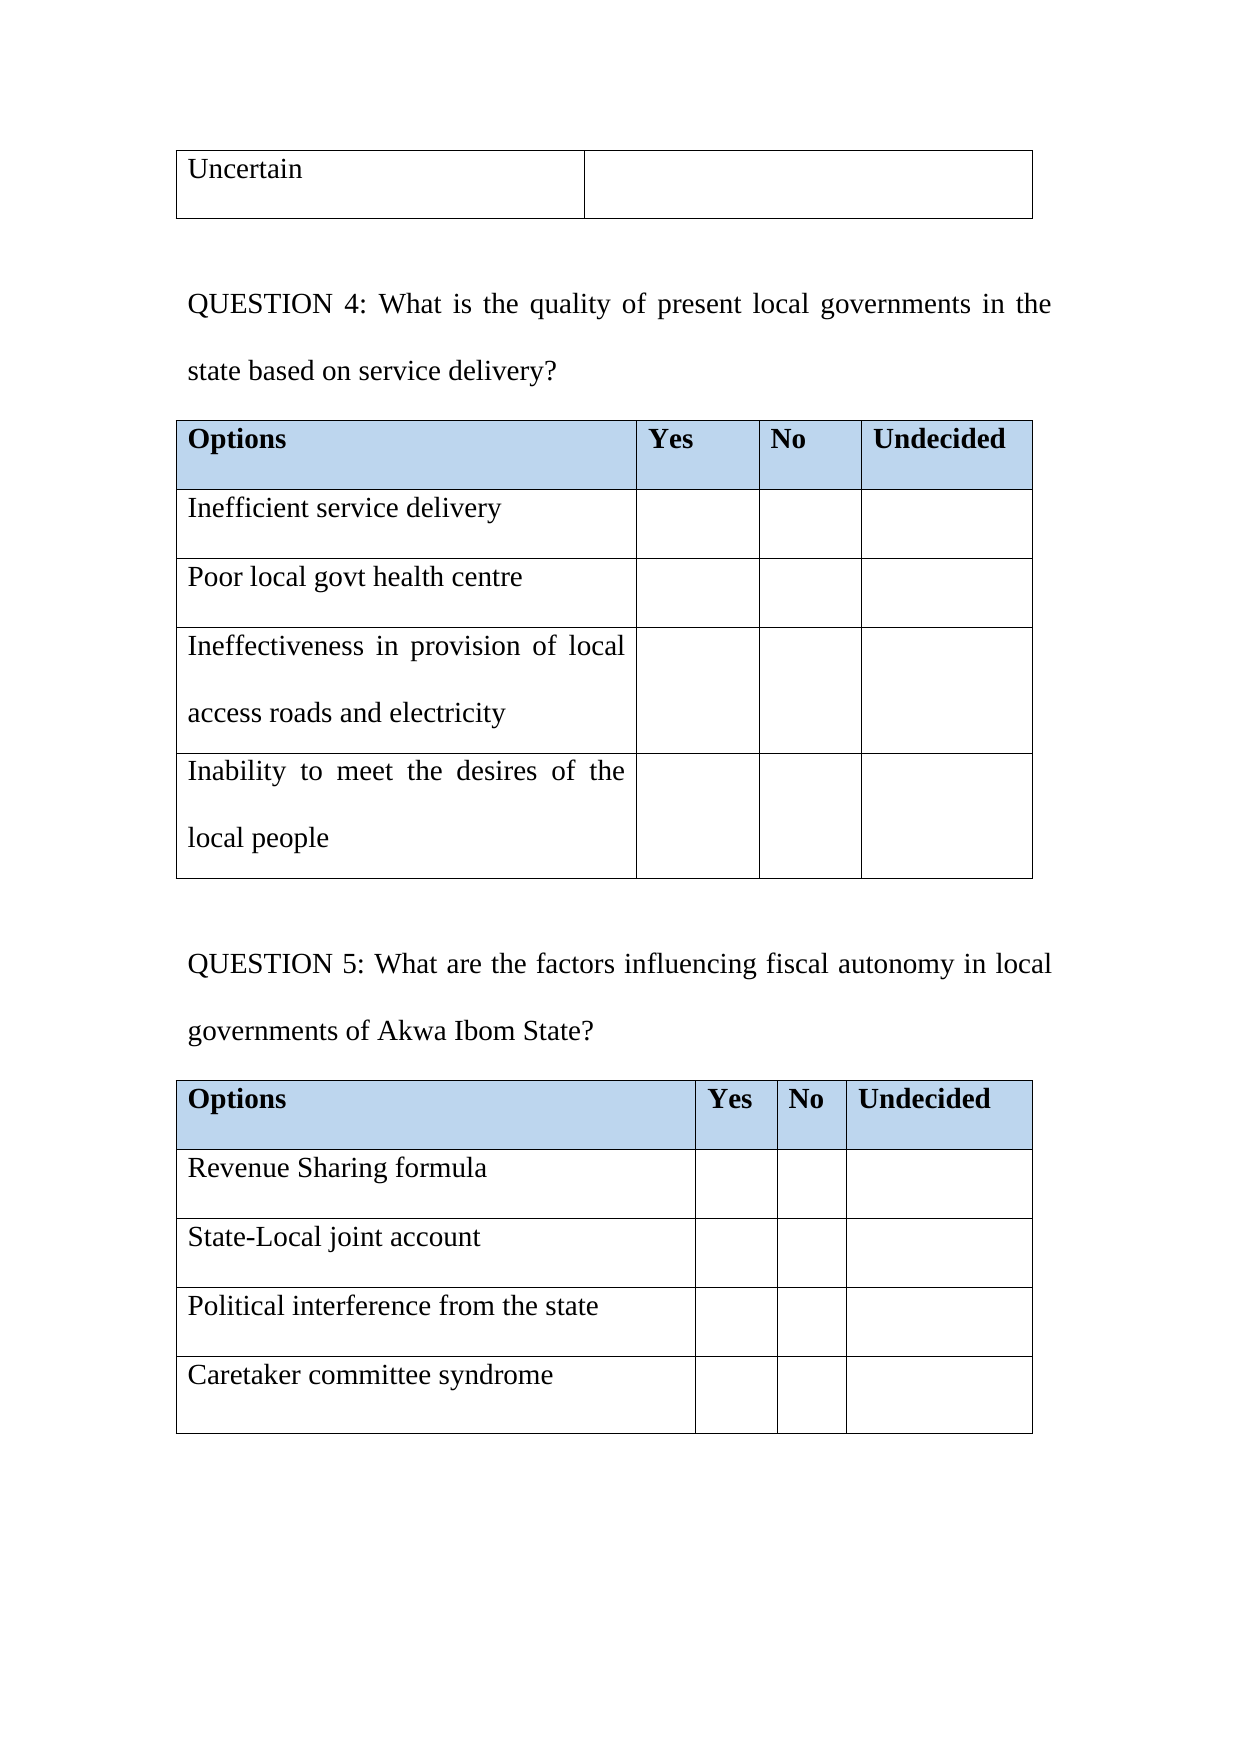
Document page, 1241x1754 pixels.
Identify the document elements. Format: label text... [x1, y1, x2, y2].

table_cell [585, 151, 1032, 218]
table_header No [760, 421, 861, 489]
table_header Undecided [847, 1081, 1032, 1149]
table_header Yes [637, 421, 759, 489]
list QUESTION 5: What are the factors influencing fiscal autonomy in local governments of Akwa Ibom State? [187, 946, 1053, 1047]
table_cell [760, 490, 861, 558]
table_header Yes [696, 1081, 777, 1149]
table_cell [862, 490, 1032, 558]
table_cell [637, 628, 759, 752]
list QUESTION 4: What is the quality of present local governments in the state based on service delivery? [187, 286, 1053, 387]
table_cell Revenue Sharing formula [177, 1150, 695, 1218]
table_cell [847, 1288, 1032, 1356]
table_cell [637, 754, 759, 878]
table_header Options [177, 421, 636, 489]
table_cell [862, 559, 1032, 627]
table_cell [862, 754, 1032, 878]
table_cell [778, 1150, 846, 1218]
table_cell Inefficient service delivery [177, 490, 636, 558]
table_cell [696, 1219, 777, 1287]
table_cell State-Local joint account [177, 1219, 695, 1287]
table_cell Caretaker committee syndrome [177, 1357, 695, 1433]
table_cell Inability to meet the desires of the local people [177, 754, 636, 878]
table_header No [778, 1081, 846, 1149]
table_cell [760, 559, 861, 627]
table_cell [778, 1219, 846, 1287]
table_cell Uncertain [177, 151, 584, 218]
table_cell [778, 1357, 846, 1433]
table_cell [696, 1288, 777, 1356]
table_cell [847, 1150, 1032, 1218]
table_cell [637, 490, 759, 558]
table_cell [760, 754, 861, 878]
table_cell Political interference from the state [177, 1288, 695, 1356]
table_cell [760, 628, 861, 752]
table_cell Poor local govt health centre [177, 559, 636, 627]
table_cell [696, 1357, 777, 1433]
table_cell Ineffectiveness in provision of local access roads and electricity [177, 628, 636, 752]
table_cell [847, 1219, 1032, 1287]
table_cell [778, 1288, 846, 1356]
table_cell [637, 559, 759, 627]
table_header Undecided [862, 421, 1032, 489]
table_cell [847, 1357, 1032, 1433]
table_header Options [177, 1081, 695, 1149]
table_cell [862, 628, 1032, 752]
table_cell [696, 1150, 777, 1218]
